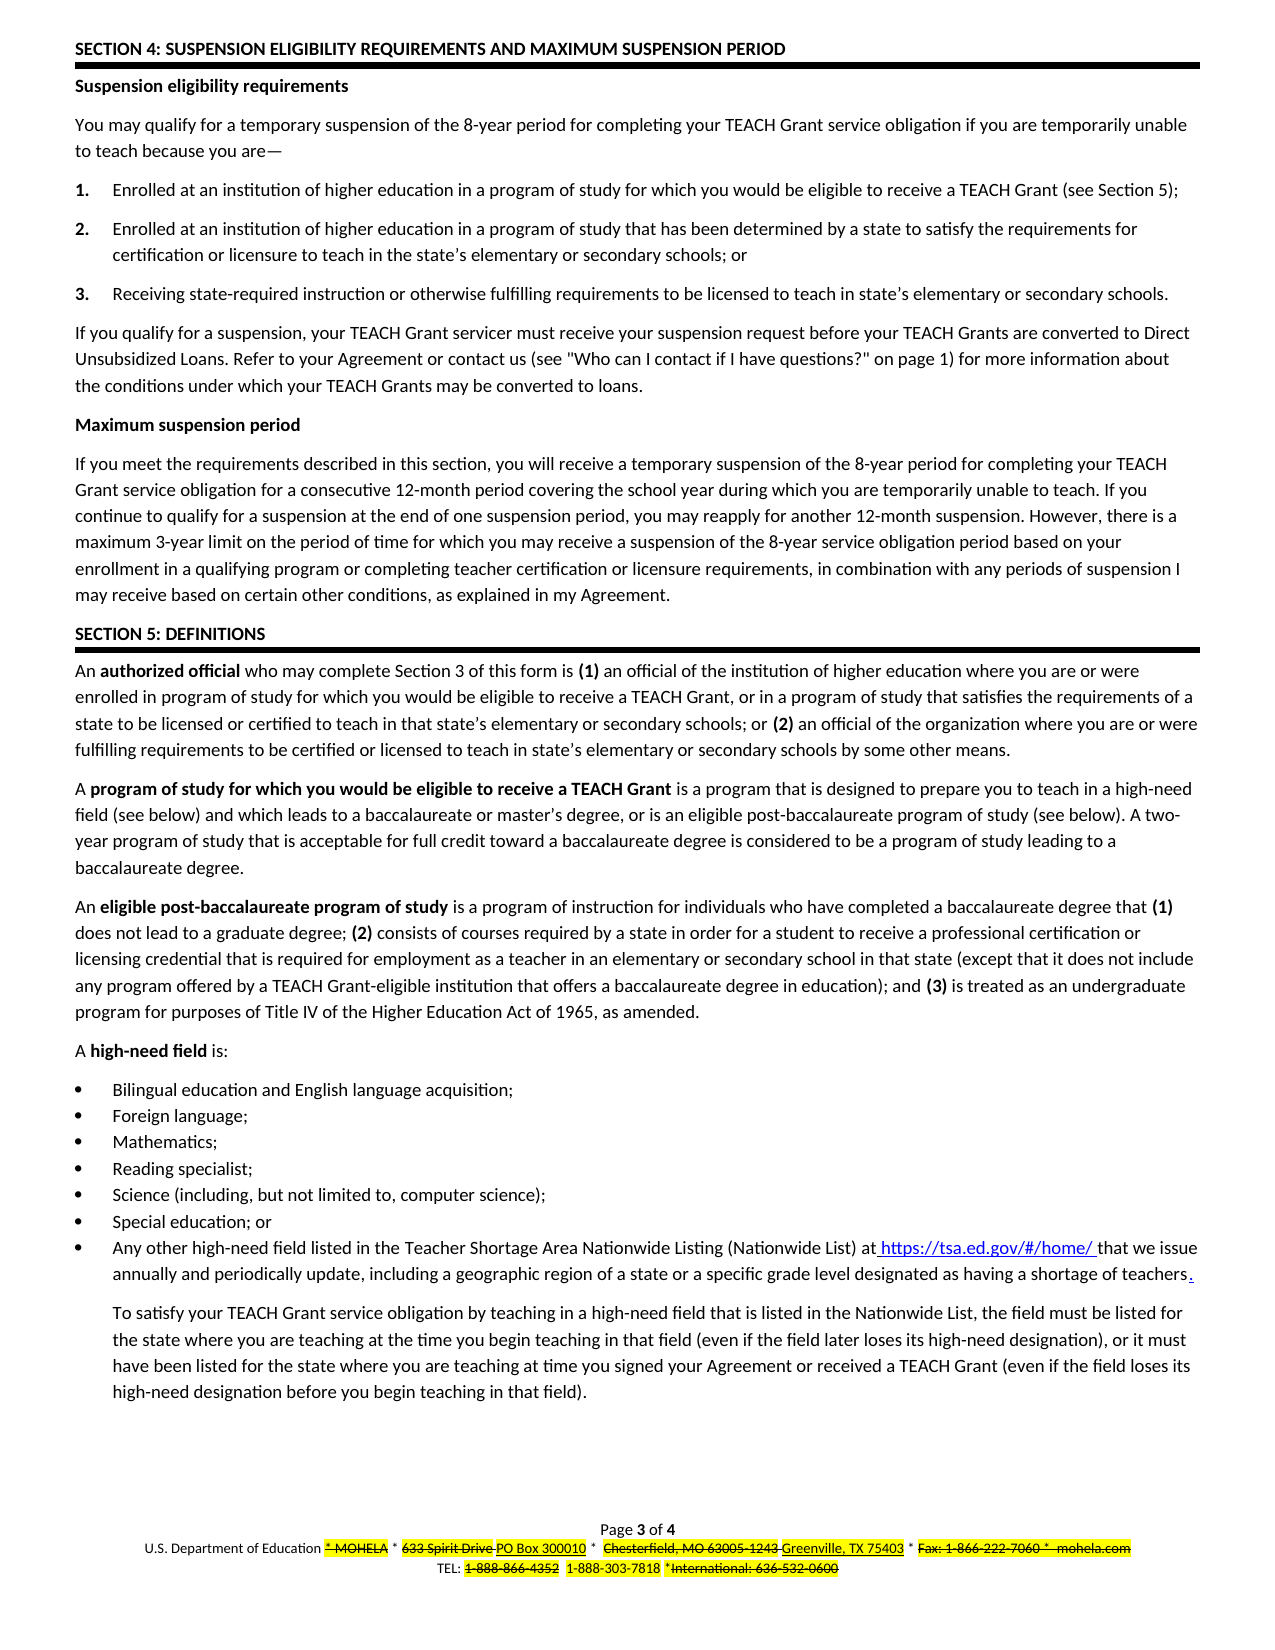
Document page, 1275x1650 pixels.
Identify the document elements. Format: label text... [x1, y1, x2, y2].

list Bilingual education and English language acquisition; [75, 1078, 1200, 1101]
list Receiving state-required instruction or otherwise fulfilling requirements to be licensed to teach in state’s elementary or secondary schools. [75, 282, 1200, 305]
text An eligible post-baccalaureate program of study is a program of instruction for individuals who have completed a baccalaureate degree that (1) does not lead to a graduate degree; (2) consists of courses required by a state in order for a student to receive a professional certification or licensing credential that is required for employment as a teacher in an elementary or secondary school in that state (except that it does not include any program offered by a TEACH Grant-eligible institution that offers a baccalaureate degree in education); and (3) is treated as an undergraduate program for purposes of Title IV of the Higher Education Act of 1965, as amended. [75, 895, 1200, 1023]
list To satisfy your TEACH Grant service obligation by teaching in a high-need field that is listed in the Nationwide List, the field must be listed for the state where you are teaching at the time you begin teaching in that field (even if the field later loses its high-need designation), or it must have been listed for the state where you are teaching at time you signed your Agreement or received a TEACH Grant (even if the field loses its high-need designation before you begin teaching in that field). [112, 1301, 1200, 1403]
text A high-need field is: [75, 1039, 1200, 1062]
list Any other high-need field listed in the Teacher Shortage Area Nationwide Listing (Nationwide List) at https://tsa.ed.gov/#/home/ that we issue annually and periodically update, including a geographic region of a state or a specific grade level designated as having a shortage of teachers. [75, 1236, 1200, 1285]
list Enrolled at an institution of higher education in a program of study for which you would be eligible to receive a TEACH Grant (see Section 5); [75, 178, 1200, 201]
text If you qualify for a suspension, your TEACH Grant servicer must receive your suspension request before your TEACH Grants are converted to Direct Unsubsidized Loans. Refer to your Agreement or contact us (see "Who can I contact if I have questions?" on page 1) for more information about the conditions under which your TEACH Grants may be converted to loans. [75, 321, 1200, 397]
list SECTION 5: DEFINITIONS [75, 622, 1200, 647]
text SECTION 4: SUSPENSION ELIGIBILITY REQUIREMENTS AND MAXIMUM SUSPENSION PERIOD [75, 37, 1200, 62]
list Foreign language; [75, 1104, 1200, 1127]
list Mathematics; [75, 1131, 1200, 1154]
text A program of study for which you would be eligible to receive a TEACH Grant is a program that is designed to prepare you to teach in a high-need field (see below) and which leads to a baccalaureate or master’s degree, or is an eligible post-baccalaureate program of study (see below). A two-year program of study that is acceptable for full credit toward a baccalaureate degree is considered to be a program of study leading to a baccalaureate degree. [75, 777, 1200, 879]
list Enrolled at an institution of higher education in a program of study that has been determined by a state to satisfy the requirements for certification or licensure to teach in the state’s elementary or secondary schools; or [75, 217, 1200, 266]
text If you meet the requirements described in this section, you will receive a temporary suspension of the 8-year period for completing your TEACH Grant service obligation for a consecutive 12-month period covering the school year during which you are temporarily unable to teach. If you continue to qualify for a suspension at the end of one suspension period, you may reapply for another 12-month suspension. However, there is a maximum 3-year limit on the period of time for which you may receive a suspension of the 8-year service obligation period based on your enrollment in a qualifying program or completing teacher certification or licensure requirements, in combination with any periods of suspension I may receive based on certain other conditions, as explained in my Agreement. [75, 452, 1200, 606]
text An authorized official who may complete Section 3 of this form is (1) an official of the institution of higher education where you are or were enrolled in program of study for which you would be eligible to receive a TEACH Grant, or in a program of study that satisfies the requirements of a state to be licensed or certified to teach in that state’s elementary or secondary schools; or (2) an official of the organization where you are or were fulfilling requirements to be certified or licensed to teach in state’s elementary or secondary schools by some other means. [75, 659, 1200, 761]
list Science (including, but not limited to, computer science); [75, 1183, 1200, 1206]
list Special education; or [75, 1210, 1200, 1233]
text You may qualify for a temporary suspension of the 8-year period for completing your TEACH Grant service obligation if you are temporarily unable to teach because you are— [75, 113, 1200, 162]
text Suspension eligibility requirements [75, 74, 1200, 97]
text Maximum suspension period [75, 413, 1200, 436]
list Reading specialist; [75, 1157, 1200, 1180]
